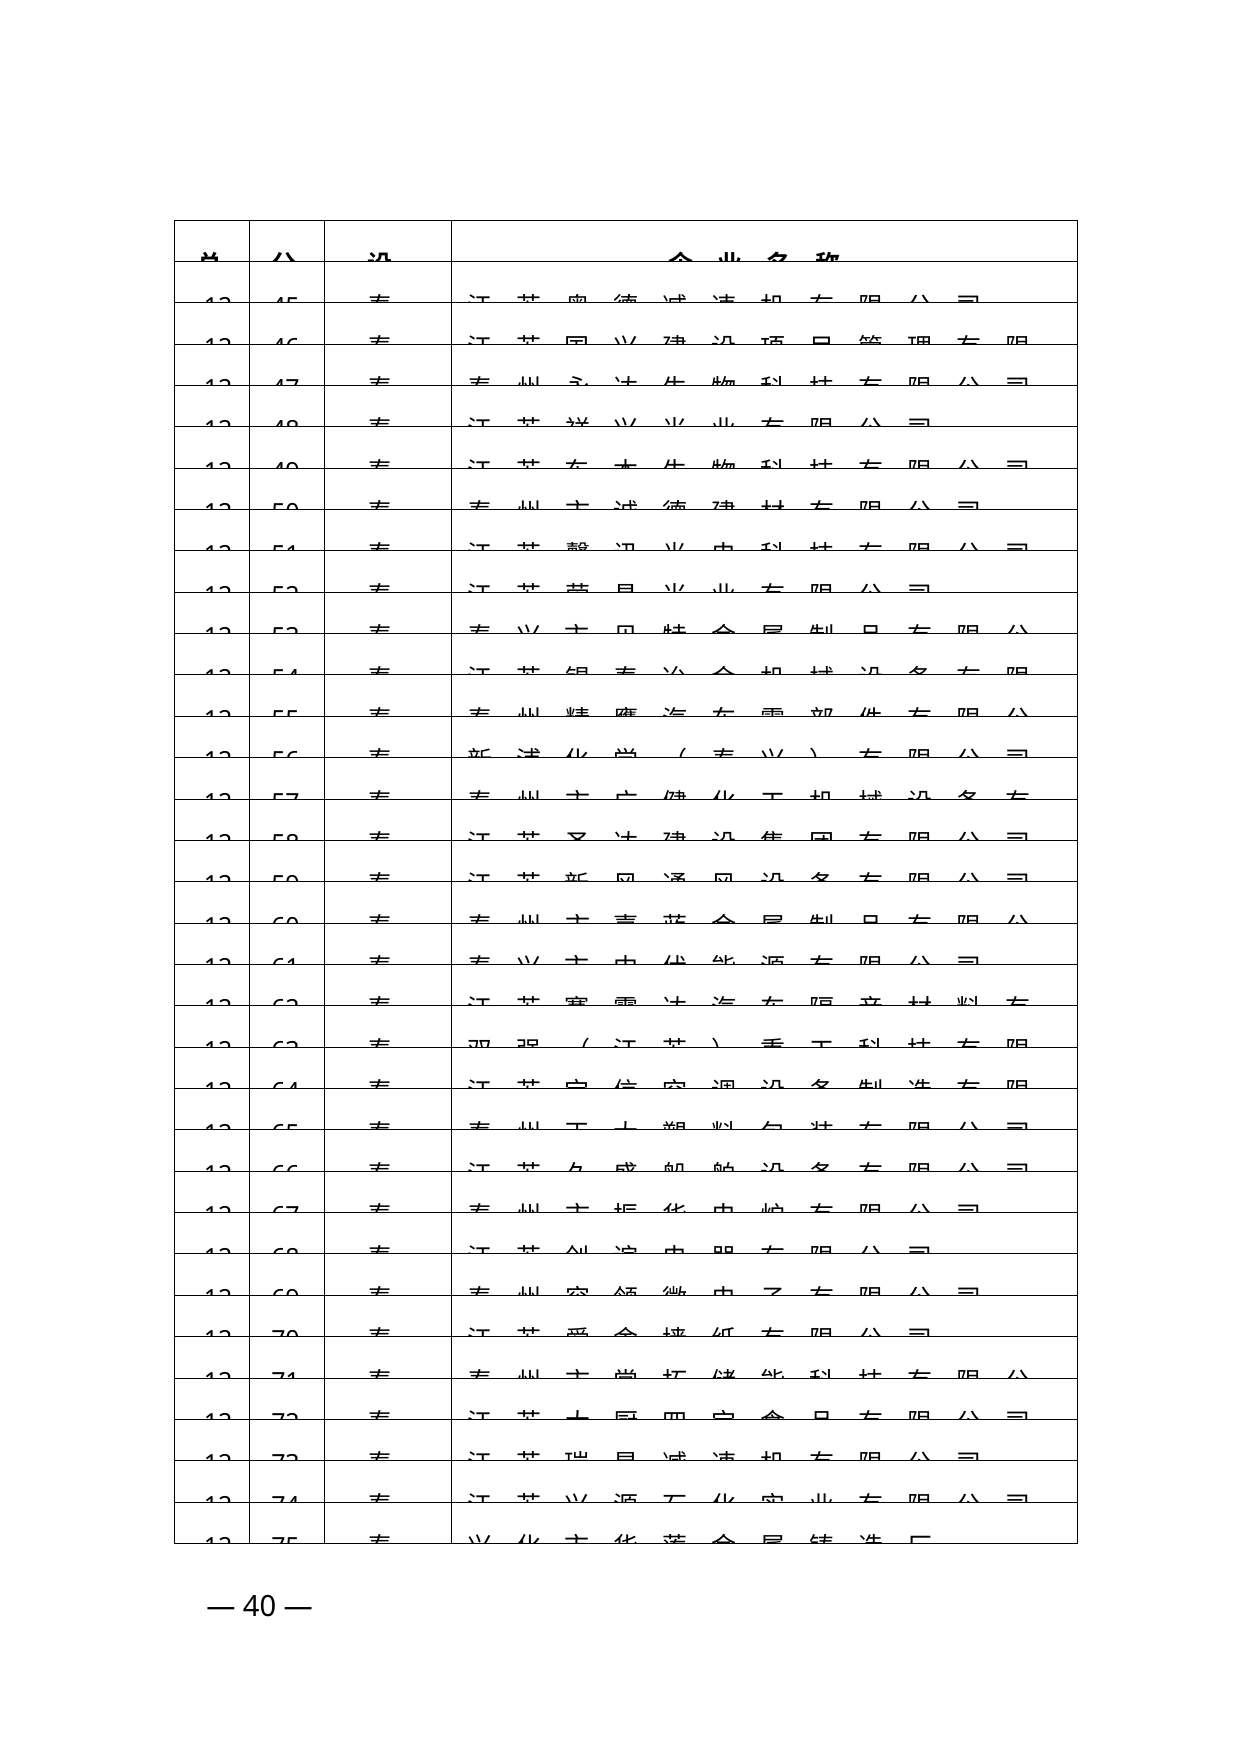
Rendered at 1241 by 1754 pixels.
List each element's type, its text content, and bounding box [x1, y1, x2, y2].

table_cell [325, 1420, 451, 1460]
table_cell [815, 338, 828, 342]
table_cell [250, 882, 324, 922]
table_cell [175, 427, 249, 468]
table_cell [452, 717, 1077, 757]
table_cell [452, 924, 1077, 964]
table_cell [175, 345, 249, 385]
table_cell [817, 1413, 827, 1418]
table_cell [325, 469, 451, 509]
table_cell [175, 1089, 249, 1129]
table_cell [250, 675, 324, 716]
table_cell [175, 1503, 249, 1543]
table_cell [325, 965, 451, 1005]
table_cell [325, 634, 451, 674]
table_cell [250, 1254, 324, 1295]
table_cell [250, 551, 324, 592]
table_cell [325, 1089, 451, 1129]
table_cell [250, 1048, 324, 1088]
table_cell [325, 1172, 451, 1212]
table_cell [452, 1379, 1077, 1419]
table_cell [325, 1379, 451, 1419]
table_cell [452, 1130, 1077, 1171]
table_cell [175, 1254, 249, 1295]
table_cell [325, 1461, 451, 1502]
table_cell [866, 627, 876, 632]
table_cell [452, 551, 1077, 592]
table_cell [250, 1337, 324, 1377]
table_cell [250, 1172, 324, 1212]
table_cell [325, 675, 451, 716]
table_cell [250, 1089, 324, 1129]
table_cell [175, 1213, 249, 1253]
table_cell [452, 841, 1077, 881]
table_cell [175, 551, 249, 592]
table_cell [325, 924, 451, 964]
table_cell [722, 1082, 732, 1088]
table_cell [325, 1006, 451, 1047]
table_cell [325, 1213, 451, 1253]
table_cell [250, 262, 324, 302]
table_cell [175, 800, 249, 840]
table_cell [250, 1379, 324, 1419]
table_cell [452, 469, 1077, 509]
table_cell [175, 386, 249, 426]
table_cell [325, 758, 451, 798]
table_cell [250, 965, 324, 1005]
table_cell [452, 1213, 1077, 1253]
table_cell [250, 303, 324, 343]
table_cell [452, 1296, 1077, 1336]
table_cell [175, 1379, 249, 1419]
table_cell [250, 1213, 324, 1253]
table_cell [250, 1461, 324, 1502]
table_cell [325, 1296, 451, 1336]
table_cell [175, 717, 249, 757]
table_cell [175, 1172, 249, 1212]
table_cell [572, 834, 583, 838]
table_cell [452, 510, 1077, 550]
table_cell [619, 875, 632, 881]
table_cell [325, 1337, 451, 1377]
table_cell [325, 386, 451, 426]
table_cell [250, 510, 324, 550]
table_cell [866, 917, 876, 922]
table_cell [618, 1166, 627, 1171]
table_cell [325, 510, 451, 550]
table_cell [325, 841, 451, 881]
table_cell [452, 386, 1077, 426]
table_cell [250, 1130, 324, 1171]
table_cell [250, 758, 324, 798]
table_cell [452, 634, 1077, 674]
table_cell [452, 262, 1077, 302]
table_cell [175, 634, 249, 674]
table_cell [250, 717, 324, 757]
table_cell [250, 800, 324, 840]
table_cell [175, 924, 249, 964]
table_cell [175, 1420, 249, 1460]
table_header 总序 [175, 221, 249, 261]
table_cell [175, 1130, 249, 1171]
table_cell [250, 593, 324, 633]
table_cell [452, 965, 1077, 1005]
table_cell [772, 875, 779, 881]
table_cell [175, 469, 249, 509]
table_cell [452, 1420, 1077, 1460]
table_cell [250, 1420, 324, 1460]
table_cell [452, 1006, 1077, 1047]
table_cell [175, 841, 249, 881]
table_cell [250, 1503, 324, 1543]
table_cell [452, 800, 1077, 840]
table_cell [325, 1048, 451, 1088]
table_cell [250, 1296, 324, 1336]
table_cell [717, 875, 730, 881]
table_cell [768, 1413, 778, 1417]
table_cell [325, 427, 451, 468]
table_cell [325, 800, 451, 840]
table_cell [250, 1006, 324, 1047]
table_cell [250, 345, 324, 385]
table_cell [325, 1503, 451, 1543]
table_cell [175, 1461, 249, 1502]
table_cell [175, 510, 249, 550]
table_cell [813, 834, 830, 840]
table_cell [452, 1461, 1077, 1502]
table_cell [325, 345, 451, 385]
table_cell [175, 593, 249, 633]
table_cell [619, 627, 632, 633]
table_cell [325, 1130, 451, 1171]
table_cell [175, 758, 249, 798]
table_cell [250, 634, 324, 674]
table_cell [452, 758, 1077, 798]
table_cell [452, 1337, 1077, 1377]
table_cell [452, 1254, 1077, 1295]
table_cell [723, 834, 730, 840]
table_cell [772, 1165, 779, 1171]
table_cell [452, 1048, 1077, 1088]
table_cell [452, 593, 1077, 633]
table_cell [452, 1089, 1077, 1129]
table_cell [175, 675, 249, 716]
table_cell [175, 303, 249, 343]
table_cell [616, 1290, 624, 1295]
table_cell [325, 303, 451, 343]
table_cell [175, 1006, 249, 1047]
table_header 设区市 [325, 221, 451, 261]
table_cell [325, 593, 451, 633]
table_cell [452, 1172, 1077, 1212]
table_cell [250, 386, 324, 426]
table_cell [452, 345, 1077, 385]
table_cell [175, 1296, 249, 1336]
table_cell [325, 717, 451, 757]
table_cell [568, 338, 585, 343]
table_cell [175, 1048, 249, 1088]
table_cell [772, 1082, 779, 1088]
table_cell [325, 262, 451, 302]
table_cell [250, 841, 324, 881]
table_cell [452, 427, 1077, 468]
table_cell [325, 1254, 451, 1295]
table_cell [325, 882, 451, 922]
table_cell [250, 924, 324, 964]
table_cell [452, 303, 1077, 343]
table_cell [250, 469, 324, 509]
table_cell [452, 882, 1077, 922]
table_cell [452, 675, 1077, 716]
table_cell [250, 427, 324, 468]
table_header 企业名称 [452, 221, 1077, 261]
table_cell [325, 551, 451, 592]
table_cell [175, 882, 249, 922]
table_header 分序 [250, 221, 324, 261]
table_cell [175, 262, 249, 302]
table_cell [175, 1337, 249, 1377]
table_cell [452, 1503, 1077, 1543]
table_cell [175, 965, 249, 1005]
